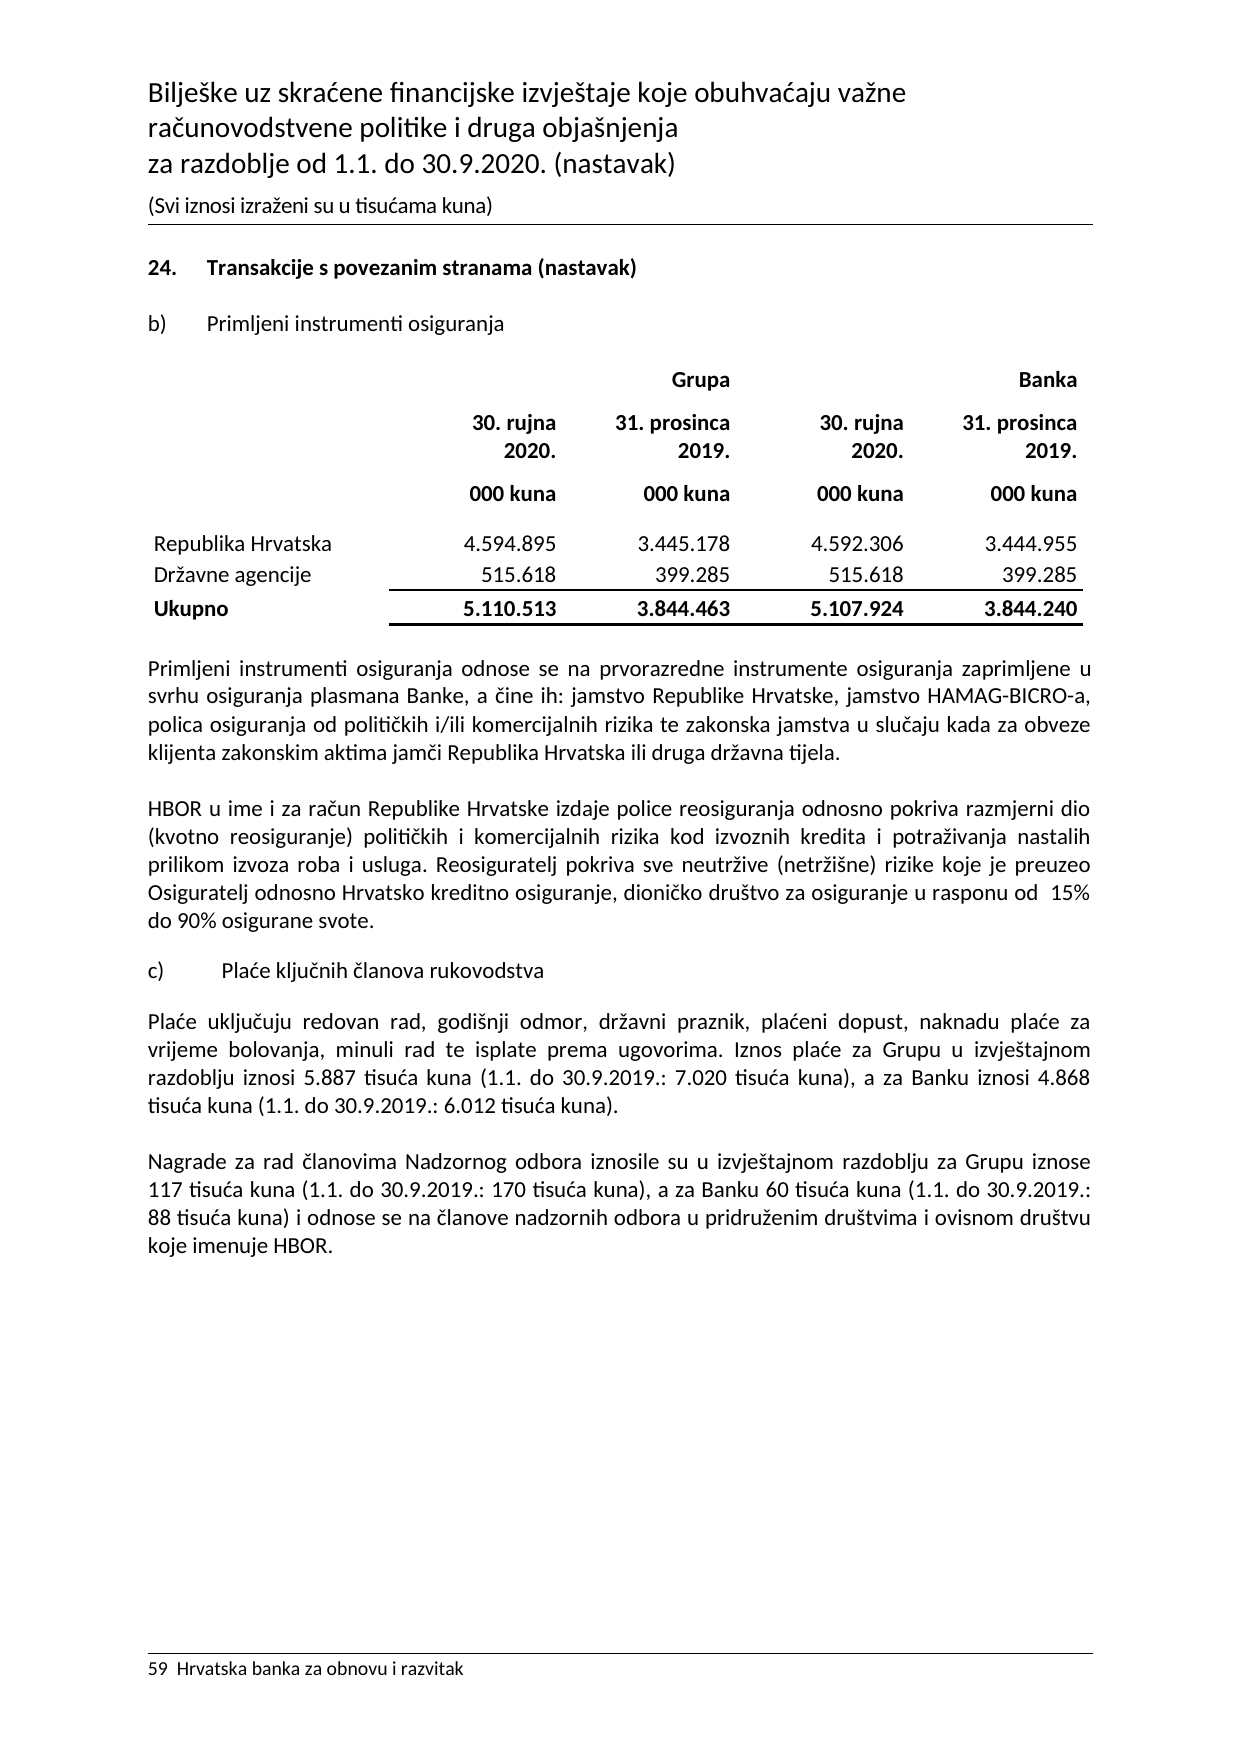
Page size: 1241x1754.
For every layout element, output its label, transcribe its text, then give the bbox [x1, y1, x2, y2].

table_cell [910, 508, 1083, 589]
text 24. Transakcije s povezanim stranama (nastavak) [148, 253, 1093, 281]
text HBOR u ime i za račun Republike Hrvatske izdaje police reosiguranja odnosno pokriva razmjerni dio (kvotno reosiguranje) političkih i komercijalnih rizika kod izvoznih kredita i potraživanja nastalih prilikom izvoza roba i usluga. Reosiguratelj pokriva sve neutržive (netržišne) rizike koje je preuzeo Osiguratelj odnosno Hrvatsko kreditno osiguranje, dioničko društvo za osiguranje u rasponu od 15% do 90% osigurane svote. [148, 794, 1093, 934]
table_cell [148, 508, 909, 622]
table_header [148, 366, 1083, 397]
text Nagrade za rad članovima Nadzornog odbora iznosile su u izvještajnom razdoblju za Grupu iznose 117 tisuća kuna (1.1. do 30.9.2019.: 170 tisuća kuna), a za Banku 60 tisuća kuna (1.1. do 30.9.2019.: 88 tisuća kuna) i odnose se na članove nadzornih odbora u pridruženim društvima i ovisnom društvu koje imenuje HBOR. [148, 1147, 1093, 1259]
text c) Plaće ključnih članova rukovodstva [148, 957, 1093, 984]
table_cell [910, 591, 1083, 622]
text Primljeni instrumenti osiguranja odnose se na prvorazredne instrumente osiguranja zaprimljene u svrhu osiguranja plasmana Banke, a čine ih: jamstvo Republike Hrvatske, jamstvo HAMAG-BICRO-a, polica osiguranja od političkih i/ili komercijalnih rizika te zakonska jamstva u slučaju kada za obveze klijenta zakonskim aktima jamči Republika Hrvatska ili druga državna tijela. [148, 654, 1093, 766]
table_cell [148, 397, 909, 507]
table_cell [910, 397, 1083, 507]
text b) Primljeni instrumenti osiguranja [148, 309, 1093, 337]
text Plaće uključuju redovan rad, godišnji odmor, državni praznik, plaćeni dopust, naknadu plaće za vrijeme bolovanja, minuli rad te isplate prema ugovorima. Iznos plaće za Grupu u izvještajnom razdoblju iznosi 5.887 tisuća kuna (1.1. do 30.9.2019.: 7.020 tisuća kuna), a za Banku iznosi 4.868 tisuća kuna (1.1. do 30.9.2019.: 6.012 tisuća kuna). [148, 1007, 1093, 1119]
